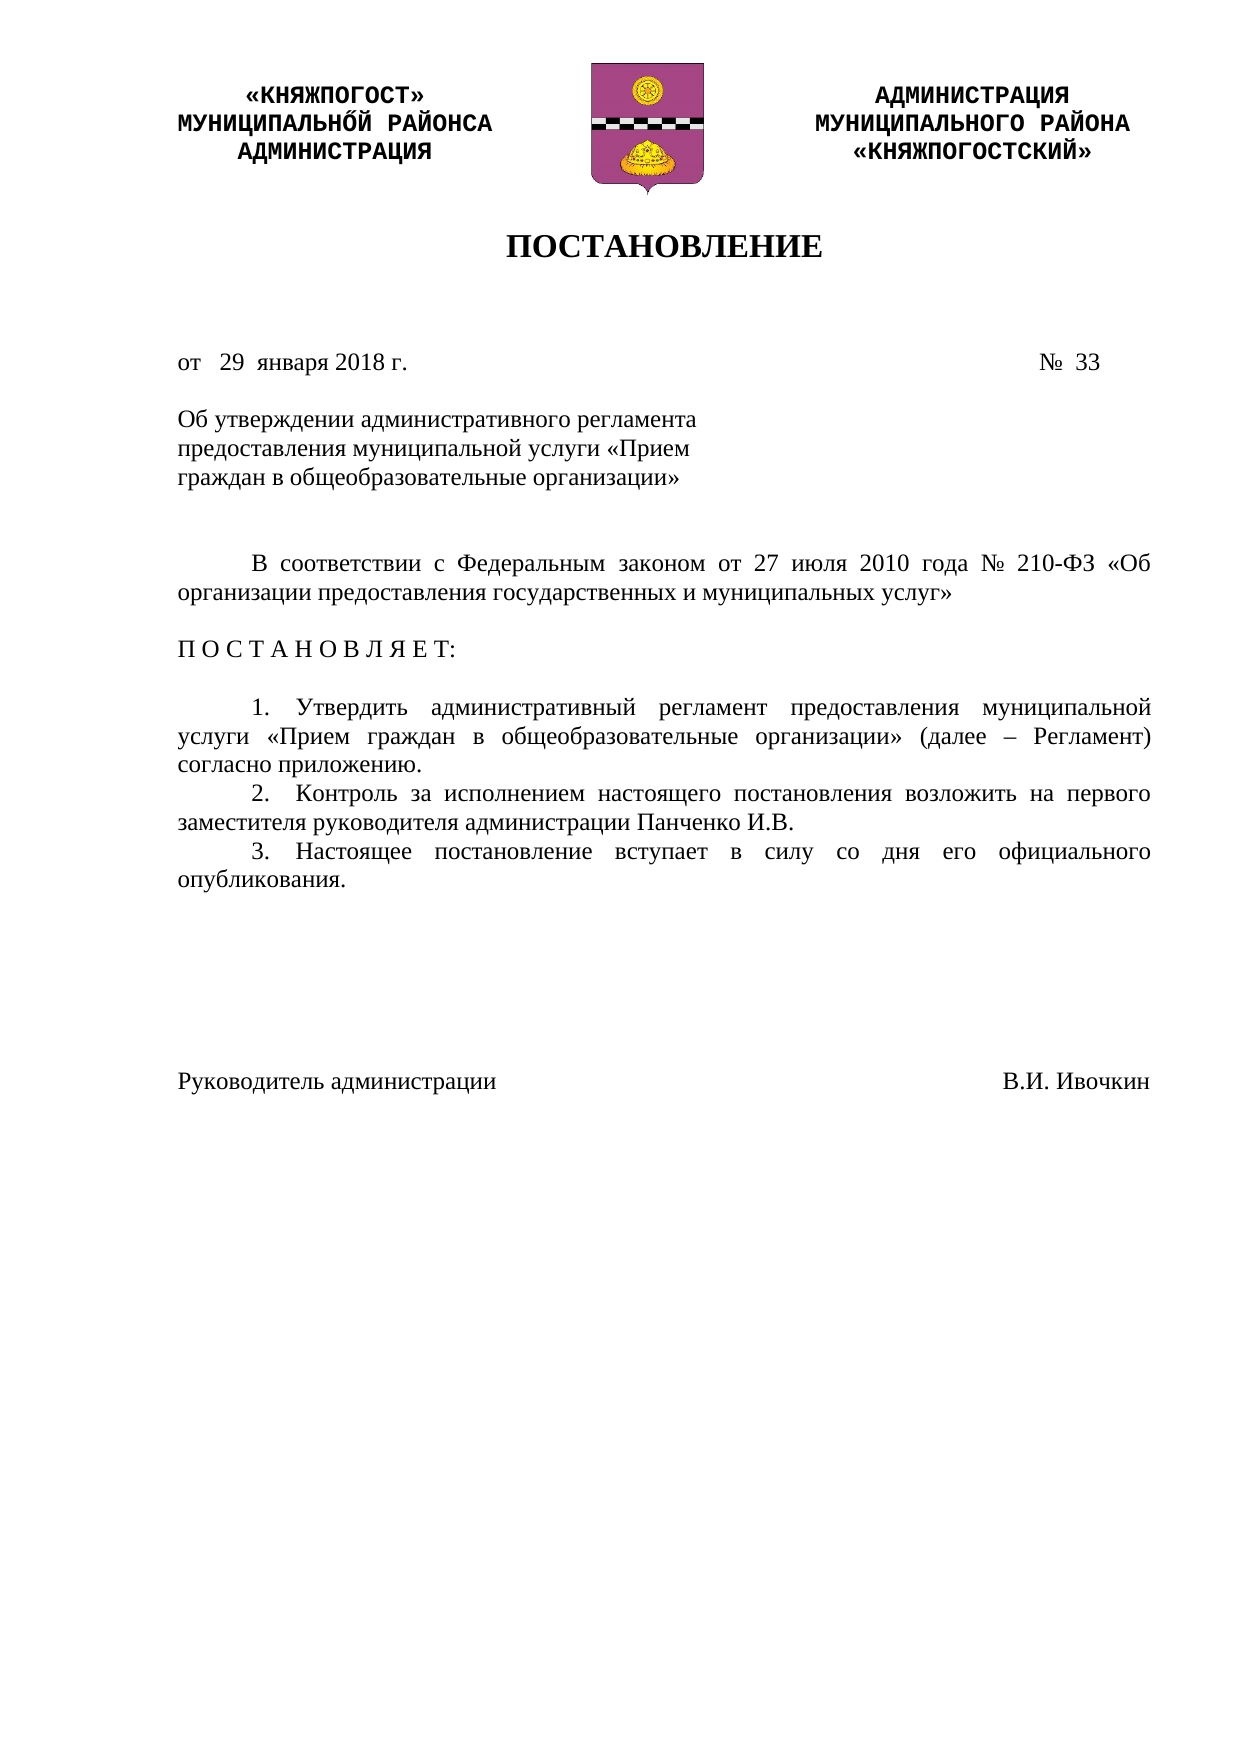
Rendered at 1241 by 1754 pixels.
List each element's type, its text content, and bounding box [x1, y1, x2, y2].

text 2. Контроль за исполнением настоящего постановления возложить на первого заместителя руководителя администрации Панченко И.В. [177, 778, 1152, 836]
text Руководитель администрации В.И. Ивочкин [177, 1066, 1152, 1094]
text 3. Настоящее постановление вступает в силу со дня его официального опубликования. [177, 836, 1152, 893]
subtitle ПОСТАНОВЛЕНИЕ [177, 227, 1152, 265]
text предоставления муниципальной услуги «Прием [177, 433, 1152, 462]
text П О С Т А Н О В Л Я Е Т: [177, 634, 1152, 663]
text В соответствии с Федеральным законом от 27 июля 2010 года № 210-ФЗ «Об организации предоставления государственных и муниципальных услуг» [177, 548, 1152, 606]
text граждан в общеобразовательные организации» [177, 462, 1152, 491]
text 1. Утвердить административный регламент предоставления муниципальной услуги «Прием граждан в общеобразовательные организации» (далее – Регламент) согласно приложению. [177, 692, 1152, 778]
text Об утверждении административного регламента [177, 404, 1152, 433]
text от 29 января 2018 г. № 33 [177, 347, 1152, 376]
picture [591, 63, 704, 195]
